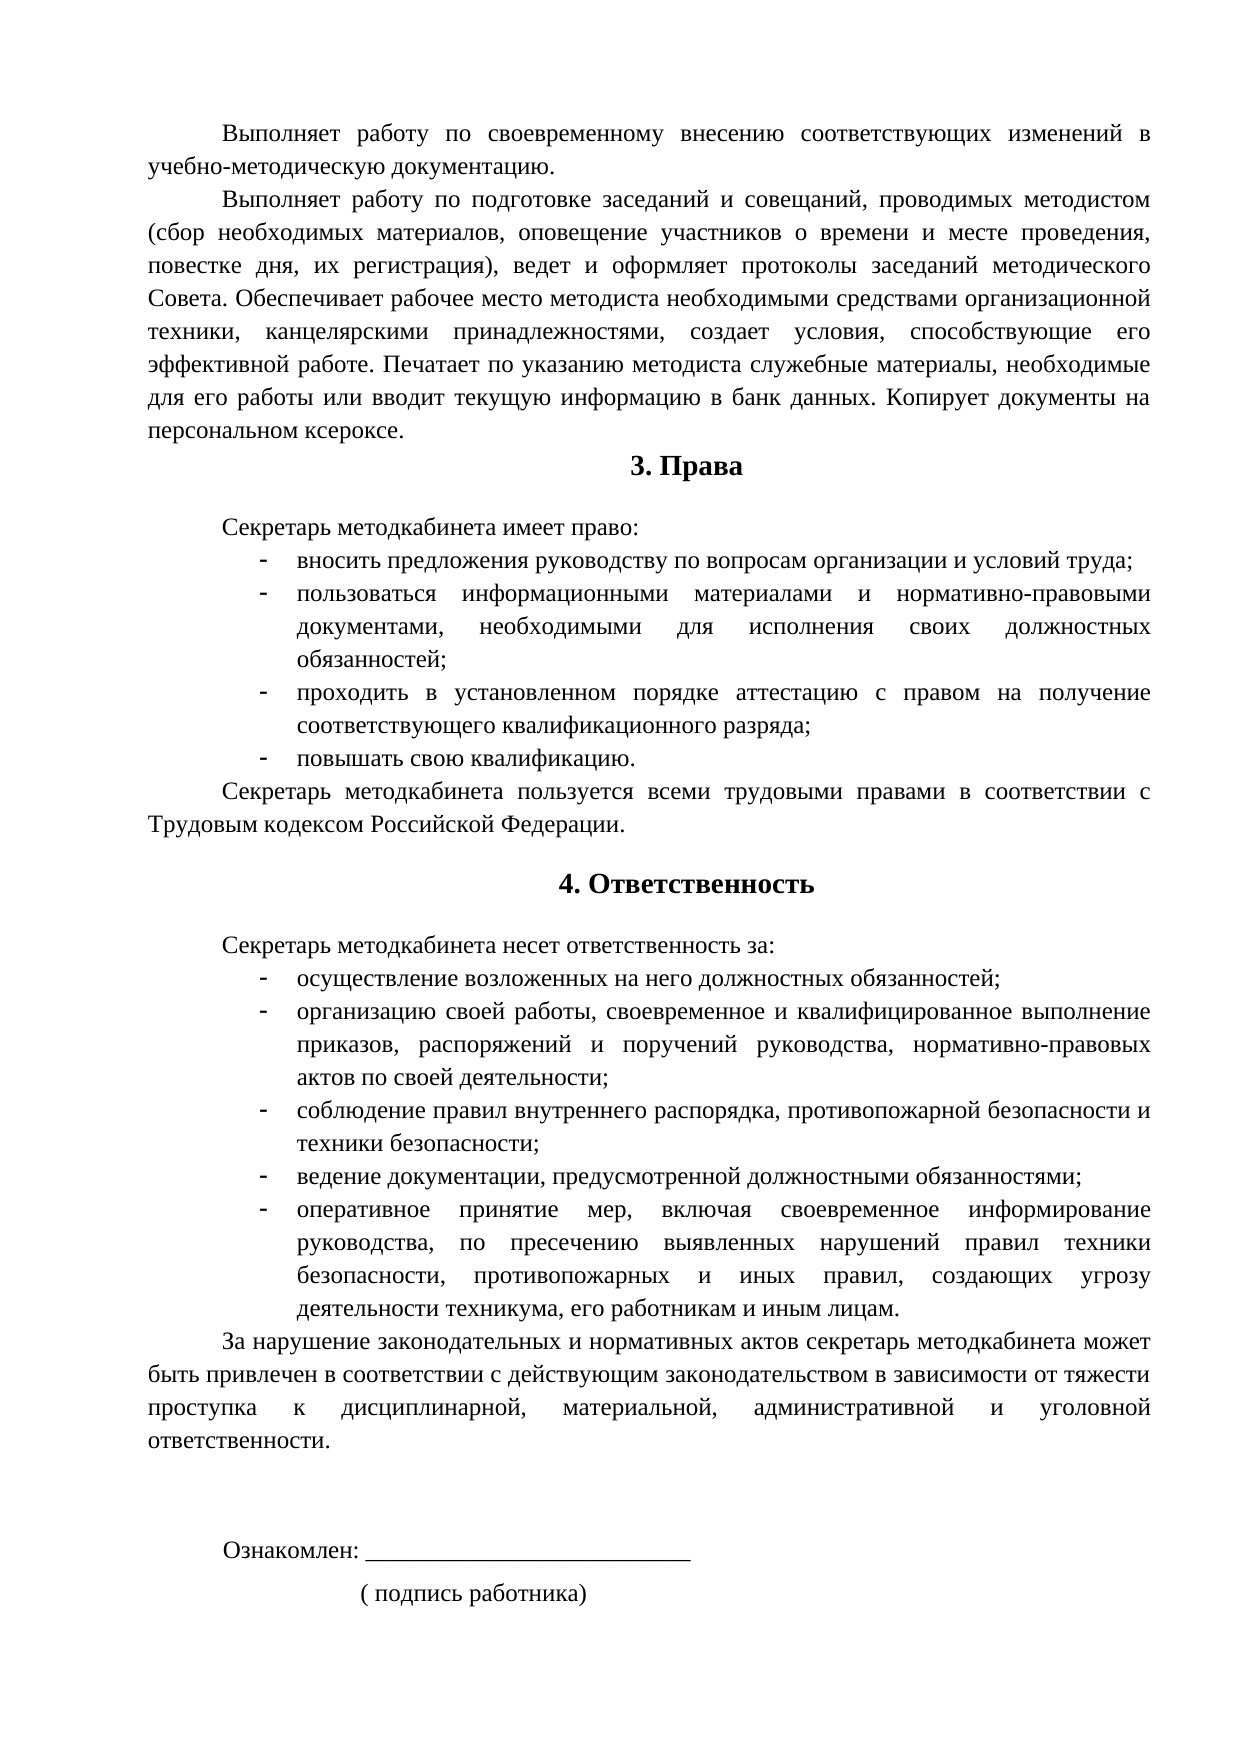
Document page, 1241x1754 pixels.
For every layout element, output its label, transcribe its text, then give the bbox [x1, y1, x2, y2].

list организацию своей работы, своевременное и квалифицированное выполнение приказов, распоряжений и поручений руководства, нормативно-правовых актов по своей деятельности; [259, 996, 1152, 1091]
text 4. Ответственность [148, 867, 1152, 900]
list вносить предложения руководству по вопросам организации и условий труда; [259, 545, 1152, 573]
list пользоваться информационными материалами и нормативно-правовыми документами, необходимыми для исполнения своих должностных обязанностей; [259, 578, 1152, 672]
list повышать свою квалификацию. [259, 743, 1152, 772]
list ведение документации, предусмотренной должностными обязанностями; [259, 1161, 1152, 1190]
text За нарушение законодательных и нормативных актов секретарь методкабинета может быть привлечен в соответствии с действующим законодательством в зависимости от тяжести проступка к дисциплинарной, материальной, административной и уголовной ответственности. [148, 1326, 1152, 1454]
text Ознакомлен: __________________________ [148, 1535, 1152, 1563]
text 3. Права [148, 448, 1152, 482]
text Секретарь методкабинета имеет право: [148, 512, 1152, 540]
list проходить в установленном порядке аттестацию с правом на получение соответствующего квалификационного разряда; [259, 677, 1152, 738]
text Секретарь методкабинета несет ответственность за: [148, 930, 1152, 959]
text Выполняет работу по своевременному внесению соответствующих изменений в учебно-методическую документацию. [148, 118, 1152, 180]
text Выполняет работу по подготовке заседаний и совещаний, проводимых методистом (сбор необходимых материалов, оповещение участников о времени и месте проведения, повестке дня, их регистрация), ведет и оформляет протоколы заседаний методического Совета. Обеспечивает рабочее место методиста необходимыми средствами организационной техники, канцелярскими принадлежностями, создает условия, способствующие его эффективной работе. Печатает по указанию методиста служебные материалы, необходимые для его работы или вводит текущую информацию в банк данных. Копирует документы на персональном ксероксе. [148, 184, 1152, 444]
list соблюдение правил внутреннего распорядка, противопожарной безопасности и техники безопасности; [259, 1095, 1152, 1157]
text ( подпись работника) [148, 1578, 1152, 1607]
list осуществление возложенных на него должностных обязанностей; [259, 963, 1152, 992]
text Секретарь методкабинета пользуется всеми трудовыми правами в соответствии с Трудовым кодексом Российской Федерации. [148, 776, 1152, 838]
list оперативное принятие мер, включая своевременное информирование руководства, по пресечению выявленных нарушений правил техники безопасности, противопожарных и иных правил, создающих угрозу деятельности техникума, его работникам и иным лицам. [259, 1194, 1152, 1322]
